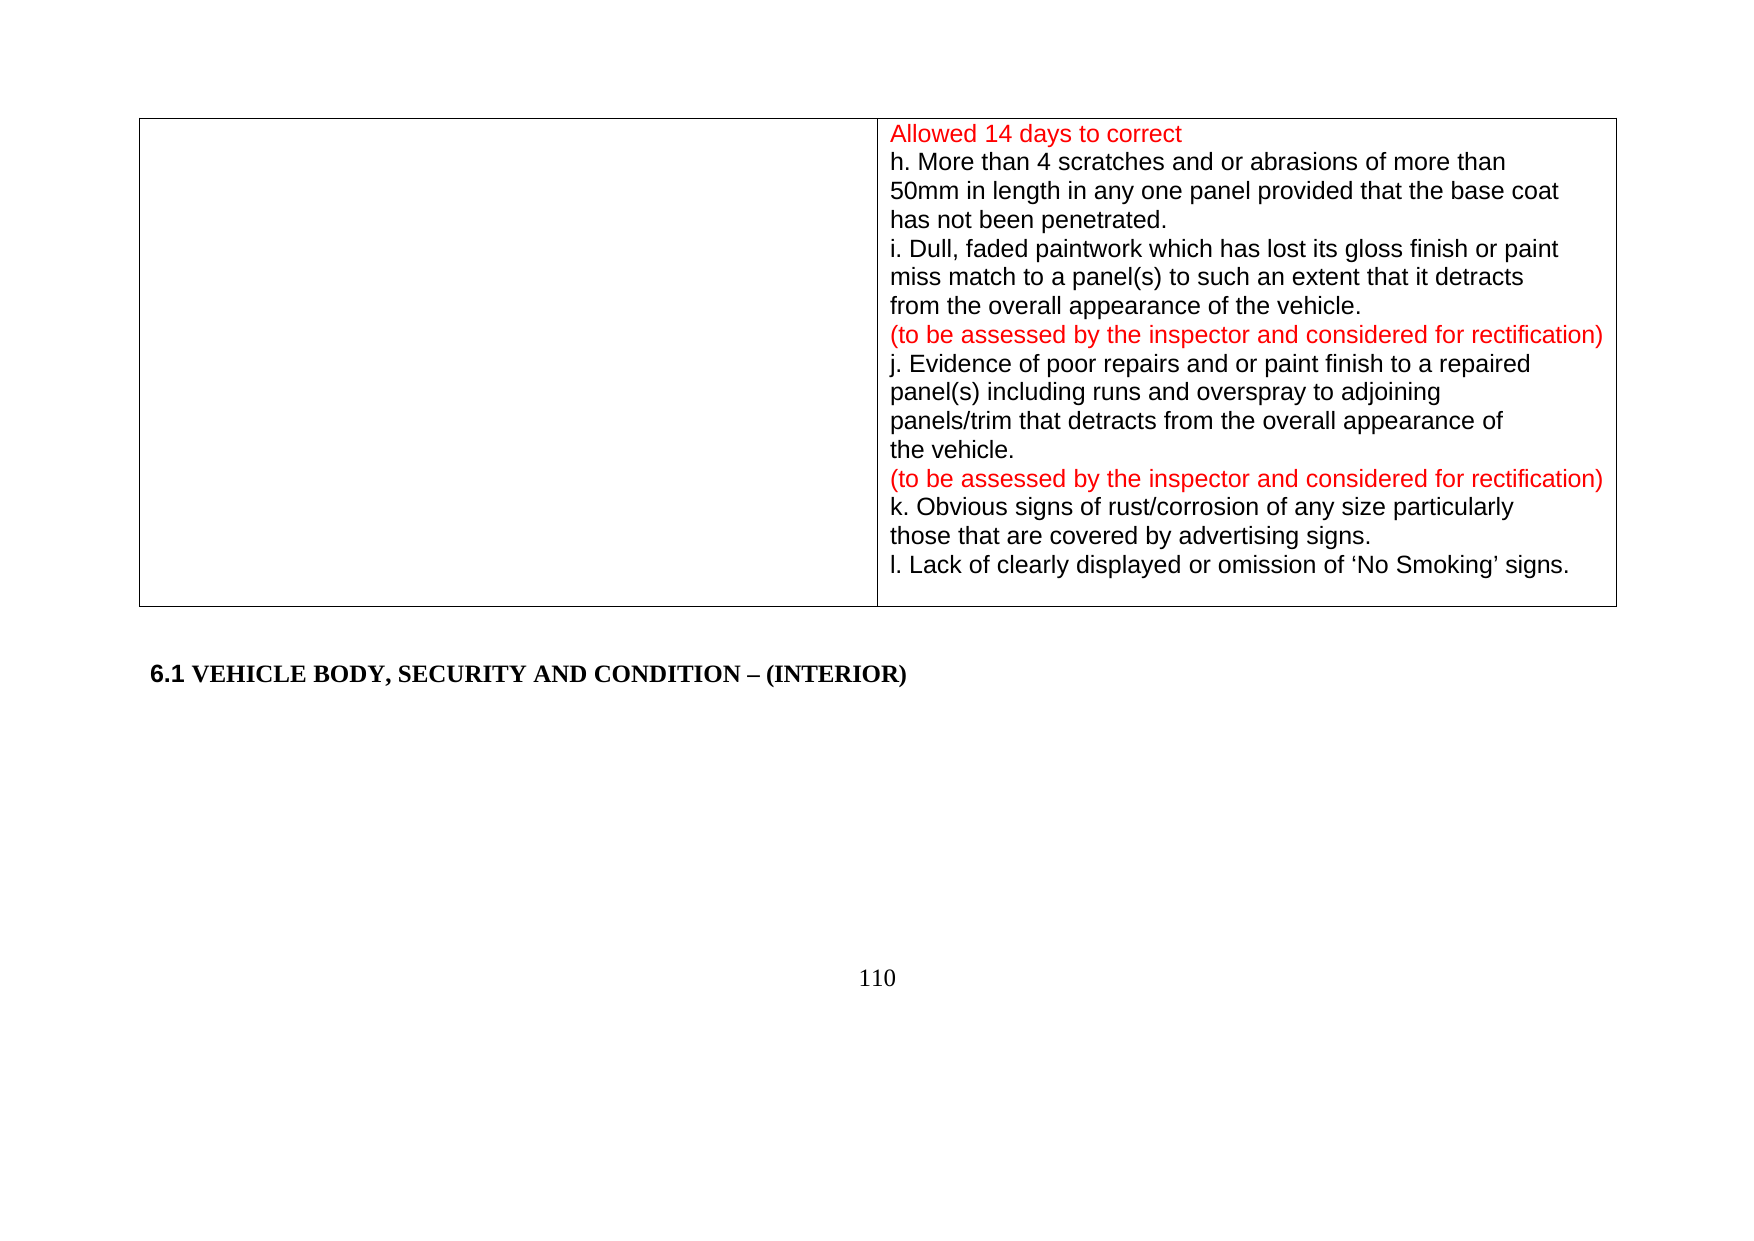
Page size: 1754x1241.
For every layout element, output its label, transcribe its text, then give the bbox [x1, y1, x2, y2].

table_header Allowed 14 days to correct More than 4 scratches and or abrasions of more than 50mm in length in any one panel provided that the base coat has not been penetrated. Dull, faded paintwork which has lost its gloss finish or paint miss match to a panel(s) to such an extent that it detracts from the overall appearance of the vehicle. (to be assessed by the inspector and considered for rectification) Evidence of poor repairs and or paint finish to a repaired panel(s) including runs and overspray to adjoining panels/trim that detracts from the overall appearance of the vehicle. (to be assessed by the inspector and considered for rectification) Obvious signs of rust/corrosion of any size particularly those that are covered by advertising signs. Lack of clearly displayed or omission of ‘No Smoking’ signs. [878, 119, 1616, 606]
list VEHICLE BODY, SECURITY AND CONDITION – (INTERIOR) [150, 659, 1627, 688]
table_header [140, 119, 877, 606]
